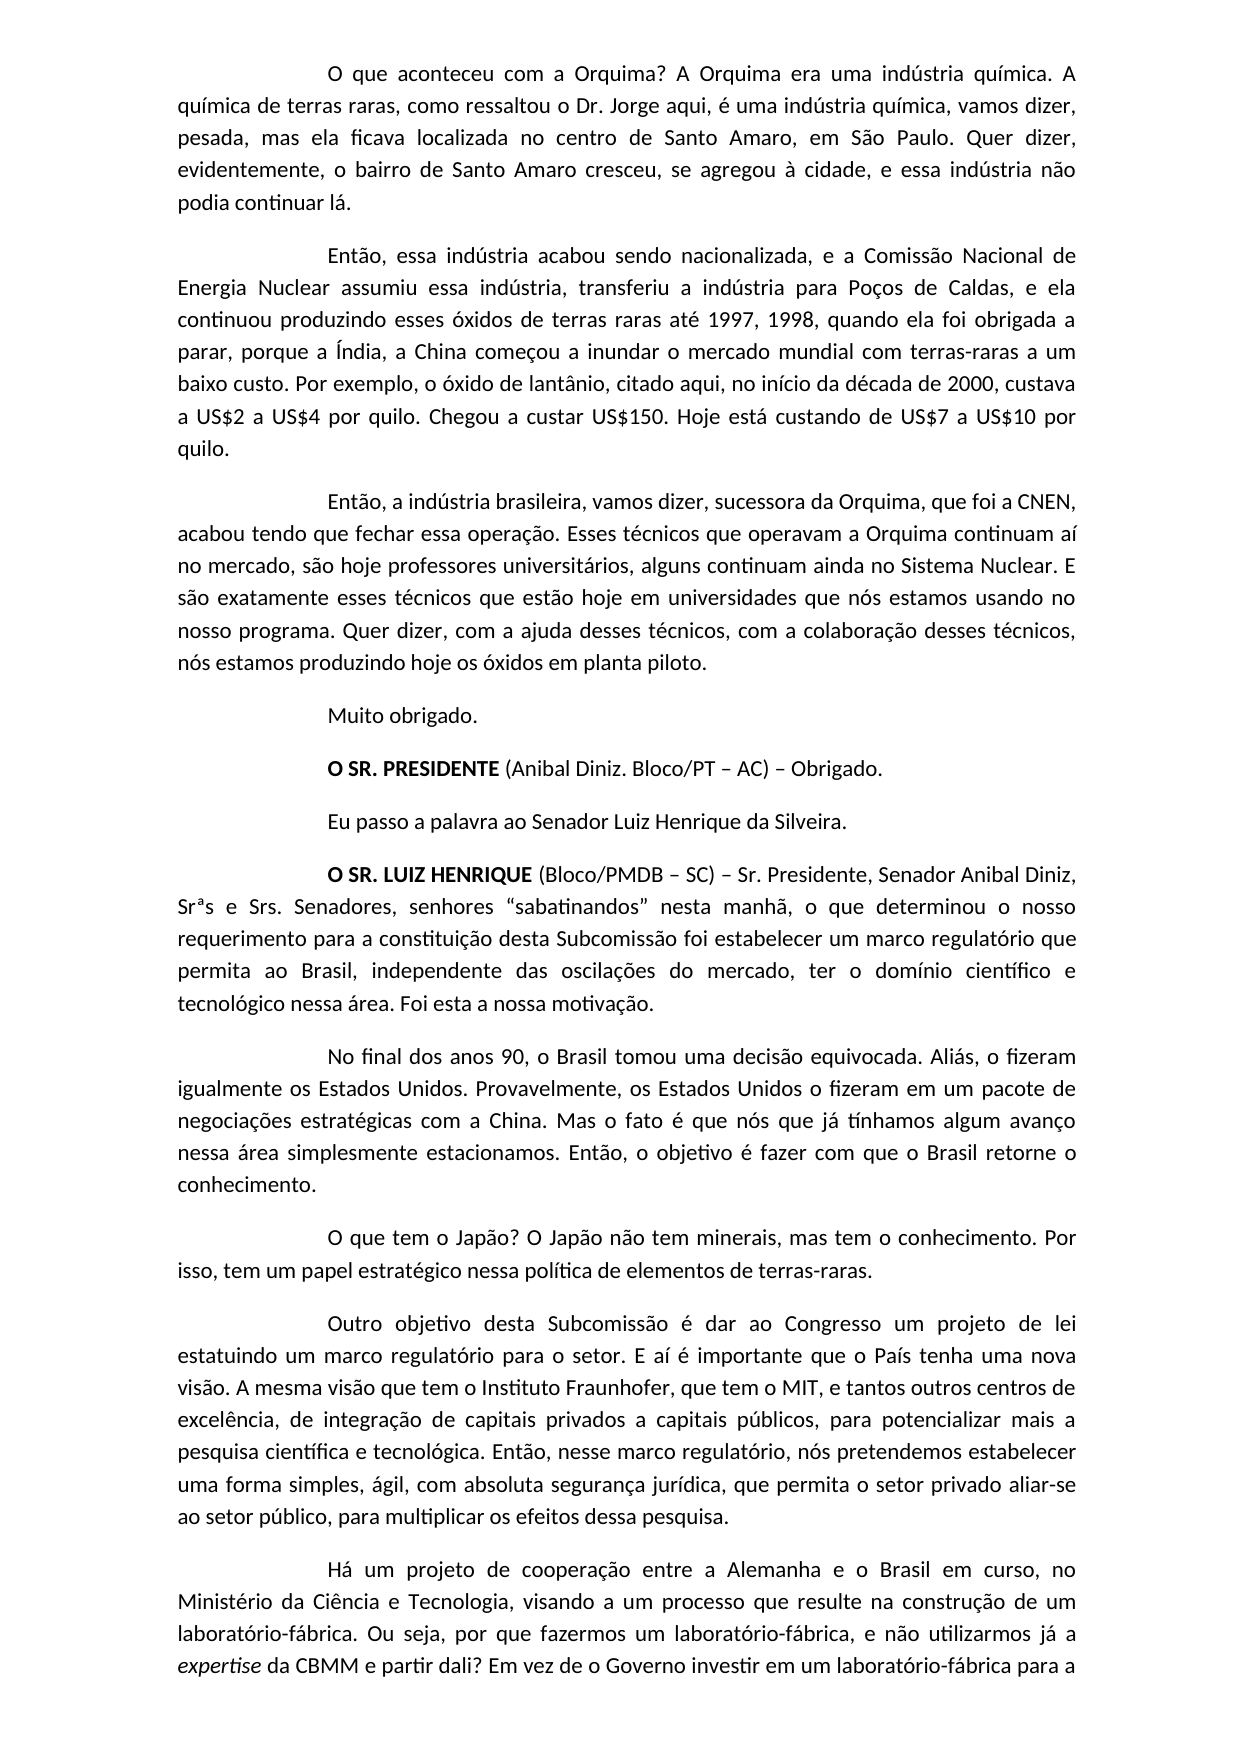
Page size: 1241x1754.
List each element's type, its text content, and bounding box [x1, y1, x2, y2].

text Outro objetivo desta Subcomissão é dar ao Congresso um projeto de lei estatuindo um marco regulatório para o setor. E aí é importante que o País tenha uma nova visão. A mesma visão que tem o Instituto Fraunhofer, que tem o MIT, e tantos outros centros de excelência, de integração de capitais privados a capitais públicos, para potencializar mais a pesquisa científica e tecnológica. Então, nesse marco regulatório, nós pretendemos estabelecer uma forma simples, ágil, com absoluta segurança jurídica, que permita o setor privado aliar-se ao setor público, para multiplicar os efeitos dessa pesquisa. [177, 1309, 1078, 1530]
text Então, essa indústria acabou sendo nacionalizada, e a Comissão Nacional de Energia Nuclear assumiu essa indústria, transferiu a indústria para Poços de Caldas, e ela continuou produzindo esses óxidos de terras raras até 1997, 1998, quando ela foi obrigada a parar, porque a Índia, a China começou a inundar o mercado mundial com terras-raras a um baixo custo. Por exemplo, o óxido de lantânio, citado aqui, no início da década de 2000, custava a US$2 a US$4 por quilo. Chegou a custar US$150. Hoje está custando de US$7 a US$10 por quilo. [177, 241, 1078, 462]
text Então, a indústria brasileira, vamos dizer, sucessora da Orquima, que foi a CNEN, acabou tendo que fechar essa operação. Esses técnicos que operavam a Orquima continuam aí no mercado, são hoje professores universitários, alguns continuam ainda no Sistema Nuclear. E são exatamente esses técnicos que estão hoje em universidades que nós estamos usando no nosso programa. Quer dizer, com a ajuda desses técnicos, com a colaboração desses técnicos, nós estamos produzindo hoje os óxidos em planta piloto. [177, 487, 1078, 676]
text No final dos anos 90, o Brasil tomou uma decisão equivocada. Aliás, o fizeram igualmente os Estados Unidos. Provavelmente, os Estados Unidos o fizeram em um pacote de negociações estratégicas com a China. Mas o fato é que nós que já tínhamos algum avanço nessa área simplesmente estacionamos. Então, o objetivo é fazer com que o Brasil retorne o conhecimento. [177, 1042, 1078, 1198]
text O SR. LUIZ HENRIQUE (Bloco/PMDB – SC) – Sr. Presidente, Senador Anibal Diniz, Srªs e Srs. Senadores, senhores “sabatinandos” nesta manhã, o que determinou o nosso requerimento para a constituição desta Subcomissão foi estabelecer um marco regulatório que permita ao Brasil, independente das oscilações do mercado, ter o domínio científico e tecnológico nessa área. Foi esta a nossa motivação. [177, 860, 1078, 1017]
text Eu passo a palavra ao Senador Luiz Henrique da Silveira. [177, 807, 1078, 835]
text O SR. PRESIDENTE (Anibal Diniz. Bloco/PT – AC) – Obrigado. [177, 754, 1078, 782]
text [177, 1555, 1078, 1679]
text O que aconteceu com a Orquima? A Orquima era uma indústria química. A química de terras raras, como ressaltou o Dr. Jorge aqui, é uma indústria química, vamos dizer, pesada, mas ela ficava localizada no centro de Santo Amaro, em São Paulo. Quer dizer, evidentemente, o bairro de Santo Amaro cresceu, se agregou à cidade, e essa indústria não podia continuar lá. [177, 59, 1078, 216]
text Muito obrigado. [177, 701, 1078, 729]
text O que tem o Japão? O Japão não tem minerais, mas tem o conhecimento. Por isso, tem um papel estratégico nessa política de elementos de terras-raras. [177, 1223, 1078, 1284]
